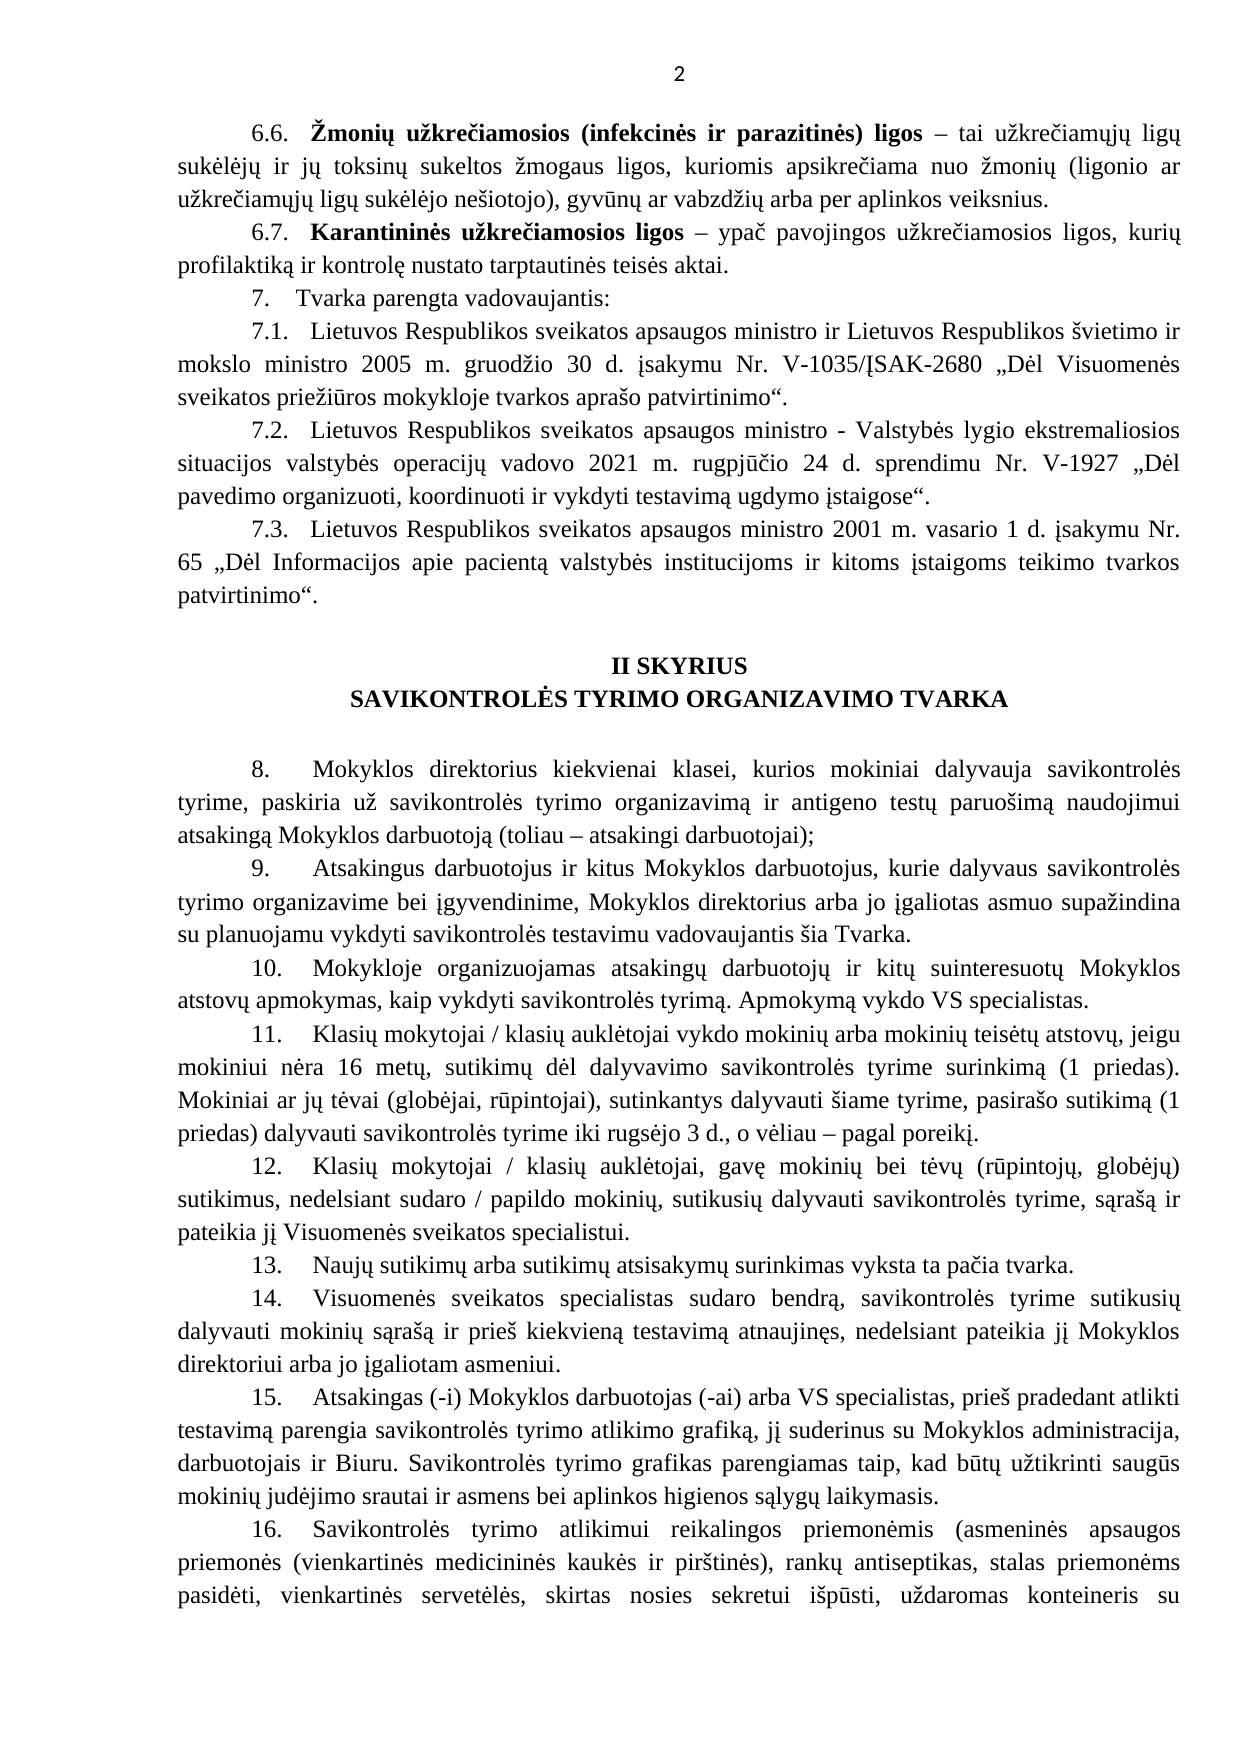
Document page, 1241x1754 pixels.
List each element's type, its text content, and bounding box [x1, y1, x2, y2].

list Lietuvos Respublikos sveikatos apsaugos ministro ir Lietuvos Respublikos švietimo ir mokslo ministro 2005 m. gruodžio 30 d. įsakymu Nr. V-1035/ĮSAK-2680 „Dėl Visuomenės sveikatos priežiūros mokykloje tvarkos aprašo patvirtinimo“. [177, 316, 1181, 411]
list Klasių mokytojai / klasių auklėtojai, gavę mokinių bei tėvų (rūpintojų, globėjų) sutikimus, nedelsiant sudaro / papildo mokinių, sutikusių dalyvauti savikontrolės tyrime, sąrašą ir pateikia jį Visuomenės sveikatos specialistui. [177, 1151, 1181, 1246]
list Klasių mokytojai / klasių auklėtojai vykdo mokinių arba mokinių teisėtų atstovų, jeigu mokiniui nėra 16 metų, sutikimų dėl dalyvavimo savikontrolės tyrime surinkimą (1 priedas). Mokiniai ar jų tėvai (globėjai, rūpintojai), sutinkantys dalyvauti šiame tyrime, pasirašo sutikimą (1 priedas) dalyvauti savikontrolės tyrime iki rugsėjo 3 d., o vėliau – pagal poreikį. [177, 1019, 1181, 1146]
list Naujų sutikimų arba sutikimų atsisakymų surinkimas vyksta ta pačia tvarka. [177, 1250, 1181, 1278]
list Žmonių užkrečiamosios (infekcinės ir parazitinės) ligos – tai užkrečiamųjų ligų sukėlėjų ir jų toksinų sukeltos žmogaus ligos, kuriomis apsikrečiama nuo žmonių (ligonio ar užkrečiamųjų ligų sukėlėjo nešiotojo), gyvūnų ar vabzdžių arba per aplinkos veiksnius. [177, 118, 1181, 213]
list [177, 1514, 1181, 1609]
list Karantininės užkrečiamosios ligos – ypač pavojingos užkrečiamosios ligos, kurių profilaktiką ir kontrolę nustato tarptautinės teisės aktai. [177, 217, 1181, 279]
list Lietuvos Respublikos sveikatos apsaugos ministro - Valstybės lygio ekstremaliosios situacijos valstybės operacijų vadovo 2021 m. rugpjūčio 24 d. sprendimu Nr. V-1927 „Dėl pavedimo organizuoti, koordinuoti ir vykdyti testavimą ugdymo įstaigose“. [177, 415, 1181, 510]
list Mokyklos direktorius kiekvienai klasei, kurios mokiniai dalyvauja savikontrolės tyrime, paskiria už savikontrolės tyrimo organizavimą ir antigeno testų paruošimą naudojimui atsakingą Mokyklos darbuotoją (toliau – atsakingi darbuotojai); [177, 754, 1181, 849]
list Atsakingas (-i) Mokyklos darbuotojas (-ai) arba VS specialistas, prieš pradedant atlikti testavimą parengia savikontrolės tyrimo atlikimo grafiką, jį suderinus su Mokyklos administracija, darbuotojais ir Biuru. Savikontrolės tyrimo grafikas parengiamas taip, kad būtų užtikrinti saugūs mokinių judėjimo srautai ir asmens bei aplinkos higienos sąlygų laikymasis. [177, 1382, 1181, 1510]
text II SKYRIUS [177, 651, 1181, 680]
list Visuomenės sveikatos specialistas sudaro bendrą, savikontrolės tyrime sutikusių dalyvauti mokinių sąrašą ir prieš kiekvieną testavimą atnaujinęs, nedelsiant pateikia jį Mokyklos direktoriui arba jo įgaliotam asmeniui. [177, 1283, 1181, 1378]
list Mokykloje organizuojamas atsakingų darbuotojų ir kitų suinteresuotų Mokyklos atstovų apmokymas, kaip vykdyti savikontrolės tyrimą. Apmokymą vykdo VS specialistas. [177, 953, 1181, 1014]
list Lietuvos Respublikos sveikatos apsaugos ministro 2001 m. vasario 1 d. įsakymu Nr. 65 „Dėl Informacijos apie pacientą valstybės institucijoms ir kitoms įstaigoms teikimo tvarkos patvirtinimo“. [177, 514, 1181, 609]
list Atsakingus darbuotojus ir kitus Mokyklos darbuotojus, kurie dalyvaus savikontrolės tyrimo organizavime bei įgyvendinime, Mokyklos direktorius arba jo įgaliotas asmuo supažindina su planuojamu vykdyti savikontrolės testavimu vadovaujantis šia Tvarka. [177, 853, 1181, 948]
text SAVIKONTROLĖS TYRIMO ORGANIZAVIMO TVARKA [177, 684, 1181, 713]
list Tvarka parengta vadovaujantis: [177, 283, 1181, 312]
